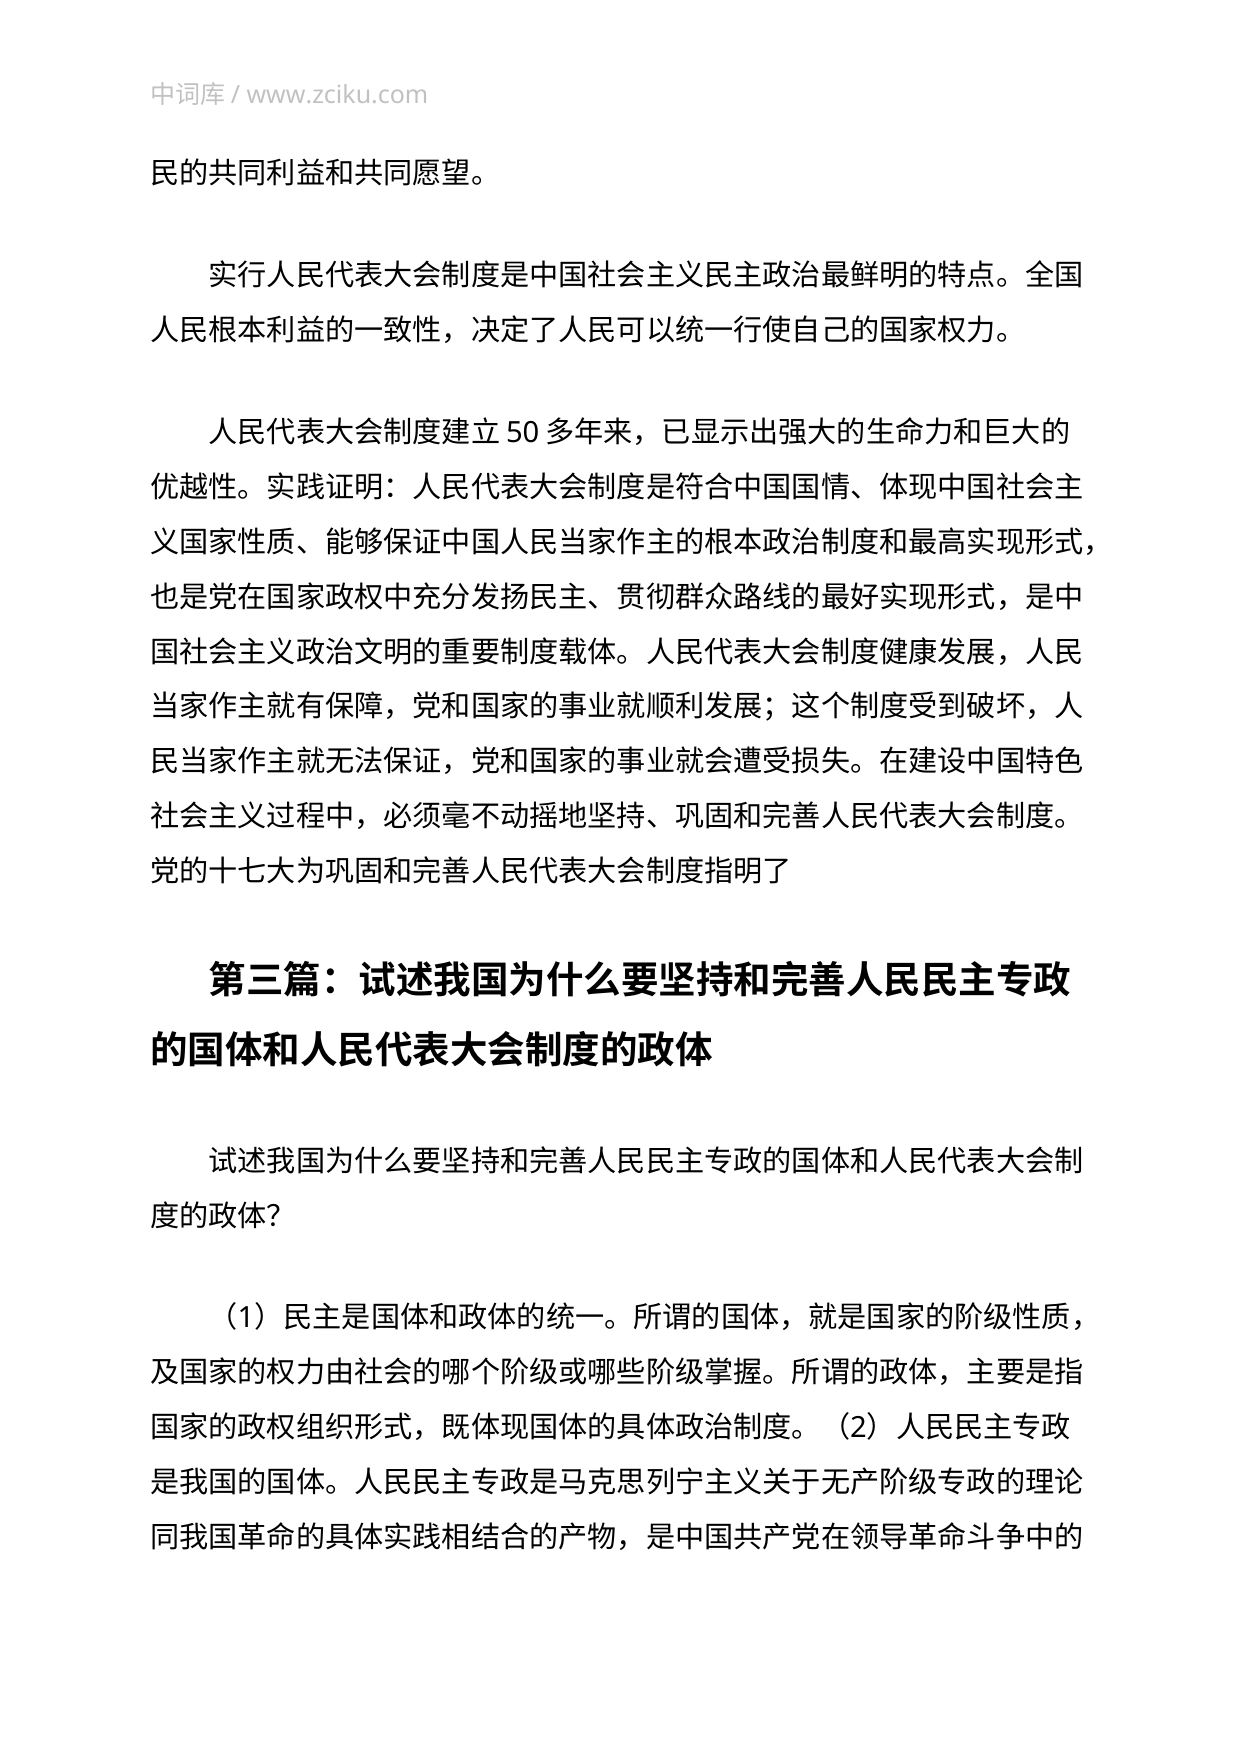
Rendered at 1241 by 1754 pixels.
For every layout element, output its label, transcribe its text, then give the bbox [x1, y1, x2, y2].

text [150, 1294, 1090, 1556]
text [150, 150, 1090, 192]
text 第三篇：试述我国为什么要坚持和完善人民民主专政的国体和人民代表大会制度的政体 [150, 949, 1090, 1074]
text 实行人民代表大会制度是中国社会主义民主政治最鲜明的特点。全国人民根本利益的一致性，决定了人民可以统一行使自己的国家权力。 [150, 252, 1090, 349]
text 人民代表大会制度建立50多年来，已显示出强大的生命力和巨大的优越性。实践证明：人民代表大会制度是符合中国国情、体现中国社会主义国家性质、能够保证中国人民当家作主的根本政治制度和最高实现形式，也是党在国家政权中充分发扬民主、贯彻群众路线的最好实现形式，是中国社会主义政治文明的重要制度载体。人民代表大会制度健康发展，人民当家作主就有保障，党和国家的事业就顺利发展；这个制度受到破坏，人民当家作主就无法保证，党和国家的事业就会遭受损失。在建设中国特色社会主义过程中，必须毫不动摇地坚持、巩固和完善人民代表大会制度。党的十七大为巩固和完善人民代表大会制度指明了 [150, 408, 1090, 890]
text 试述我国为什么要坚持和完善人民民主专政的国体和人民代表大会制度的政体？ [150, 1137, 1090, 1234]
